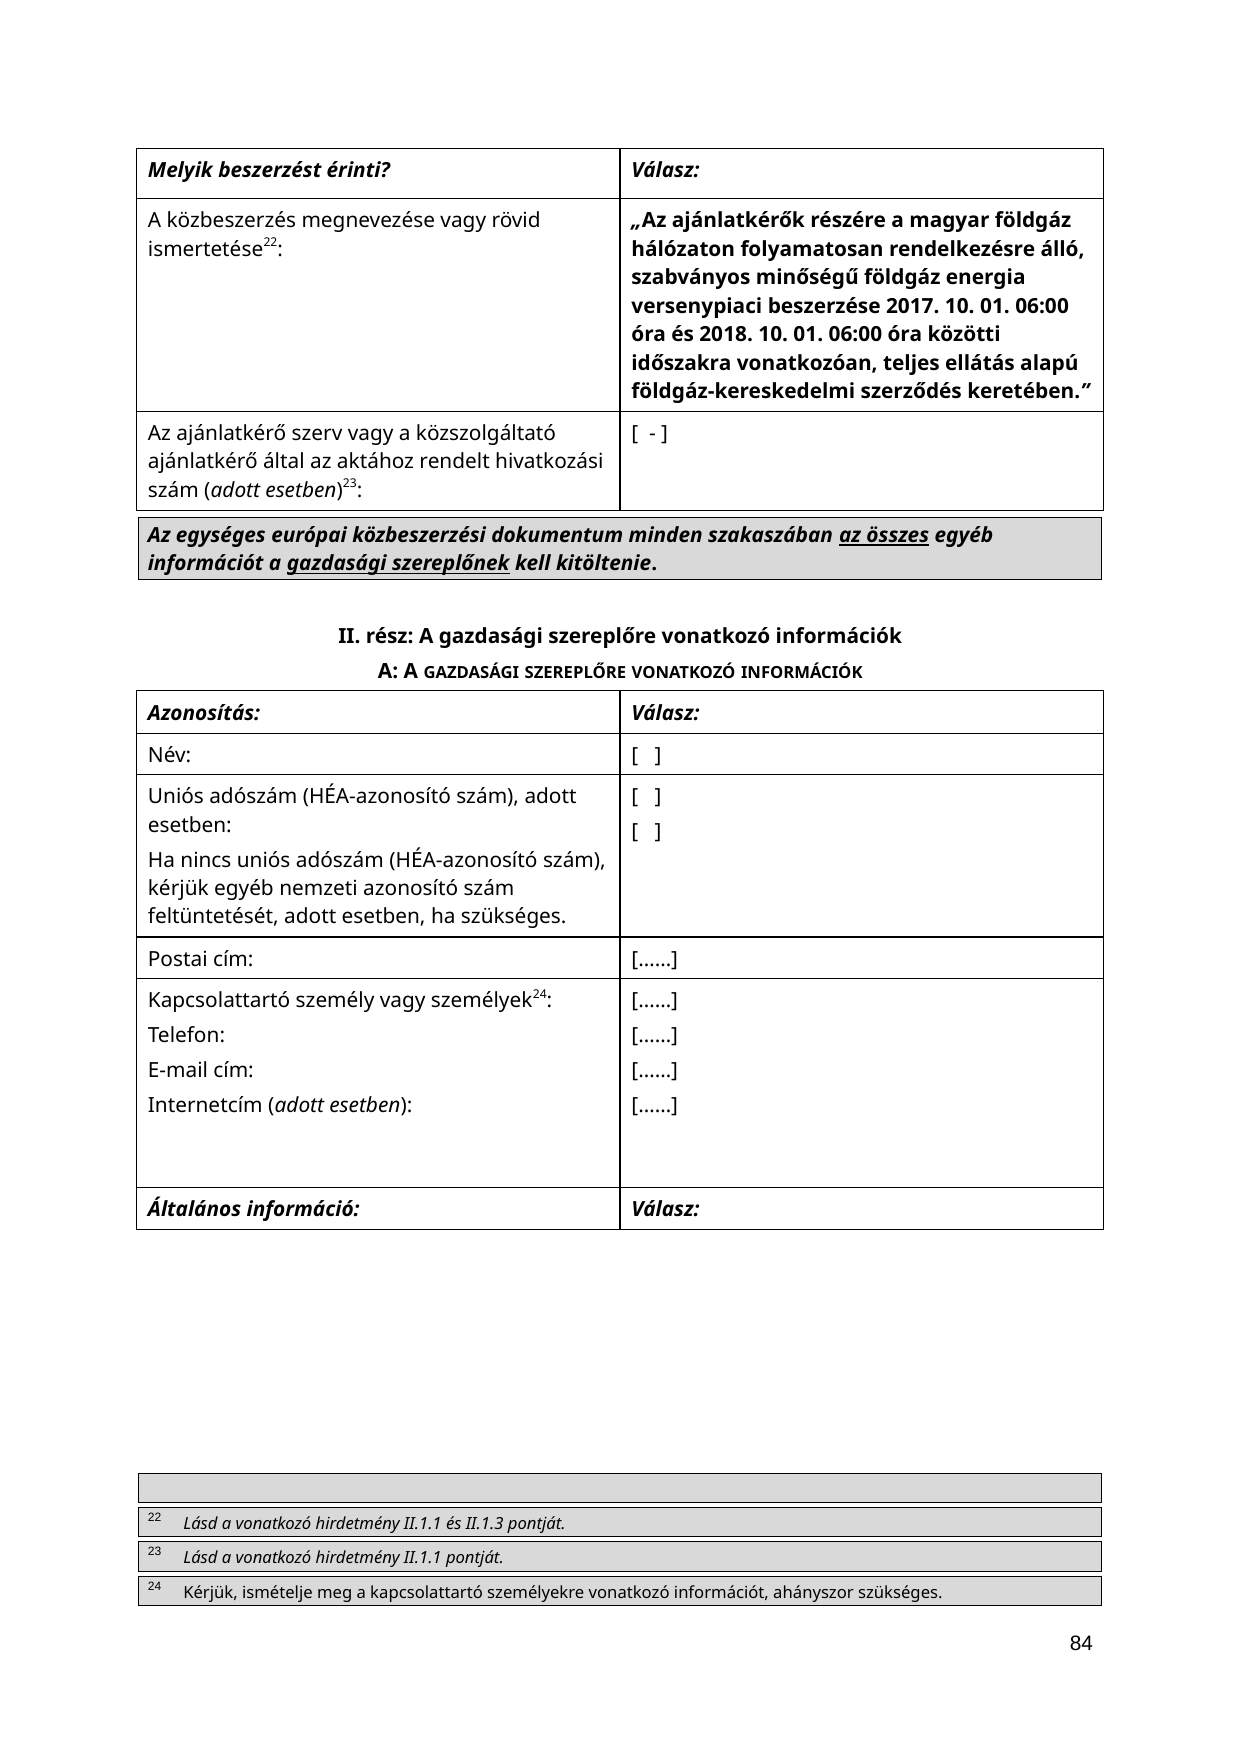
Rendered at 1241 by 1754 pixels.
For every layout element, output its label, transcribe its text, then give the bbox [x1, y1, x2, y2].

table_cell Név: [137, 734, 619, 774]
text II. rész: A gazdasági szereplőre vonatkozó információk [148, 621, 1092, 649]
table_cell Válasz: [621, 149, 1103, 198]
table_cell Válasz: [621, 1188, 1103, 1229]
table_cell [……] [……] [……] [……] [621, 979, 1103, 1187]
text Az egységes európai közbeszerzési dokumentum minden szakaszában az összes egyéb információt a gazdasági szereplőnek kell kitöltenie. [139, 518, 1101, 579]
table_cell [ ] [621, 734, 1103, 774]
table_cell Kapcsolattartó személy vagy személyek: Telefon: E-mail cím: Internetcím (adott esetben): [137, 979, 619, 1187]
text A: A gazdasági szereplőre vonatkozó információk [148, 656, 1092, 684]
table_cell „Az ajánlatkérők részére a magyar földgáz hálózaton folyamatosan rendelkezésre álló, szabványos minőségű földgáz energia versenypiaci beszerzése 2017. 10. 01. 06:00 óra és 2018. 10. 01. 06:00 óra közötti időszakra vonatkozóan, teljes ellátás alapú földgáz-kereskedelmi szerződés keretében.” [621, 199, 1103, 411]
table_header Azonosítás: [137, 691, 619, 732]
table_cell Postai cím: [137, 938, 619, 978]
table_cell Általános információ: [137, 1188, 619, 1229]
table_cell [ ] [ ] [621, 775, 1103, 936]
table_header Válasz: [621, 691, 1103, 732]
table_cell [ - ] [621, 412, 1103, 510]
table_cell Az ajánlatkérő szerv vagy a közszolgáltató ajánlatkérő által az aktához rendelt hivatkozási szám (adott esetben): [137, 412, 619, 510]
table_cell Uniós adószám (HÉA-azonosító szám), adott esetben: Ha nincs uniós adószám (HÉA-azonosító szám), kérjük egyéb nemzeti azonosító szám feltüntetését, adott esetben, ha szükséges. [137, 775, 619, 936]
table_cell [……] [621, 938, 1103, 978]
table_cell Melyik beszerzést érinti? [137, 149, 619, 198]
table_cell A közbeszerzés megnevezése vagy rövid ismertetése: [137, 199, 619, 411]
